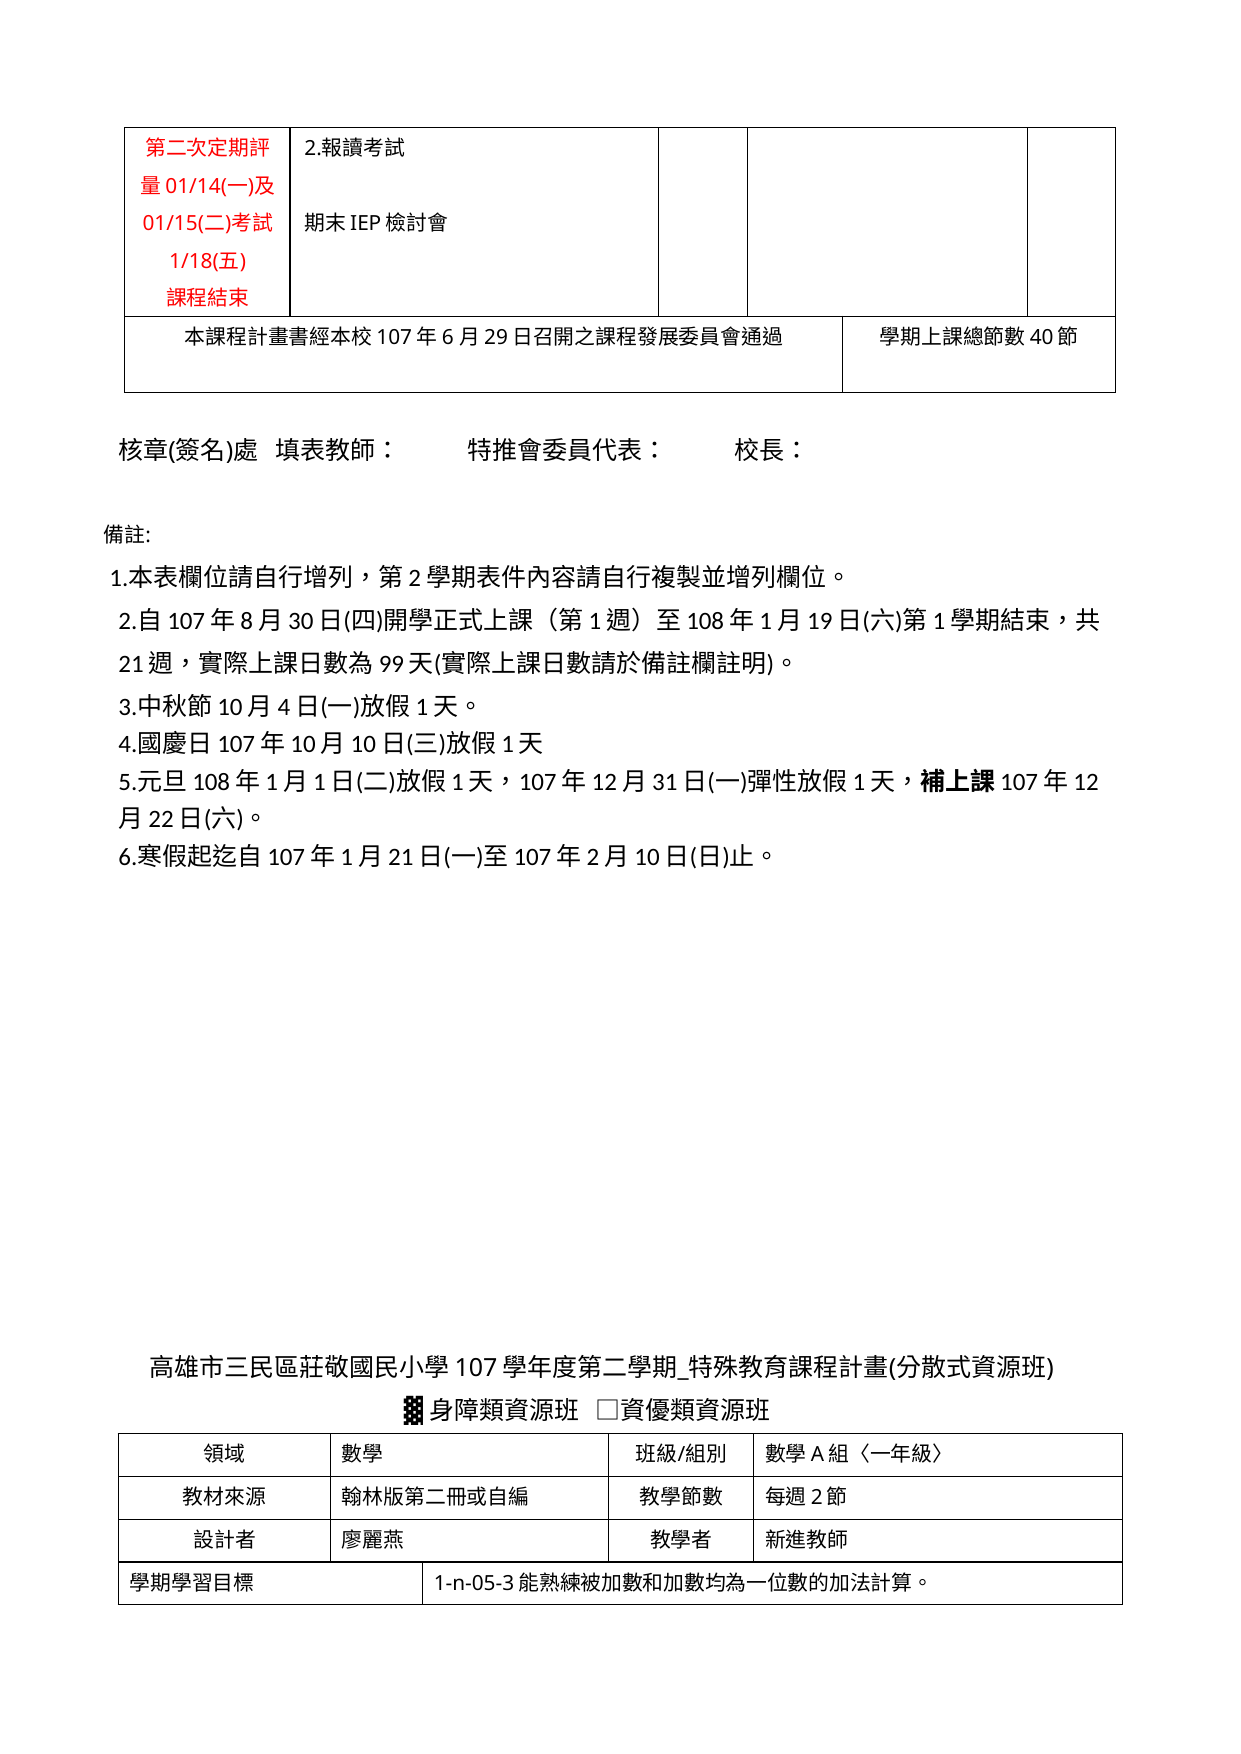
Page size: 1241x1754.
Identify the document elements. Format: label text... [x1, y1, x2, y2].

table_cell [119, 1563, 422, 1604]
table_header 數學A組〈一年級〉 [754, 1434, 1122, 1476]
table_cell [125, 128, 289, 316]
table_cell 2 [659, 128, 747, 316]
text 4.國慶日107年10月10日(三)放假1天 [118, 723, 1122, 761]
text 備註: [89, 515, 1128, 552]
table_cell 翰林版第二冊或自編 [331, 1477, 608, 1519]
table_header 數學 [331, 1434, 608, 1476]
table_cell 教學節數 [609, 1477, 753, 1519]
table_header 領域 [119, 1434, 330, 1476]
table_cell 新進教師 [754, 1520, 1122, 1561]
text 5.元旦108年1月1日(二)放假1天，107年12月31日(一)彈性放假1天，補上課107年12月22日(六)。 [118, 761, 1122, 836]
table_cell [748, 128, 1027, 316]
table_cell 教學者 [609, 1520, 753, 1561]
table_cell 教材來源 [119, 1477, 330, 1519]
table_cell 設計者 [119, 1520, 330, 1561]
table_cell 每週2節 [754, 1477, 1122, 1519]
table_cell 學期上課總節數40節 [843, 317, 1115, 392]
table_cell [423, 1563, 1122, 1604]
table_cell 本課程計畫書經本校107年 6 月29日召開之課程發展委員會通過 [125, 317, 842, 392]
text 6.寒假起迄自107年1月21日(一)至107年2月10日(日)止。 [118, 836, 1128, 873]
text 高雄市三民區莊敬國民小學107學年度第二學期_特殊教育課程計畫(分散式資源班) [118, 1347, 1128, 1385]
table_cell 廖麗燕 [331, 1520, 608, 1561]
table_cell [1028, 128, 1115, 316]
table_header 班級/組別 [609, 1434, 753, 1476]
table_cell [291, 128, 658, 316]
text ▓身障類資源班 □資優類資源班 [118, 1390, 1128, 1428]
text 3.中秋節10月4日(一)放假1天。 [118, 686, 1122, 723]
text 核章(簽名)處 填表教師： 特推會委員代表： 校長： [118, 430, 1128, 468]
text 1.本表欄位請自行增列，第2學期表件內容請自行複製並增列欄位。 [89, 557, 1128, 594]
text 2.自107年8月30日(四)開學正式上課（第1週）至108年1月19日(六)第1學期結束，共21週，實際上課日數為99天(實際上課日數請於備註欄註明)。 [118, 599, 1128, 680]
